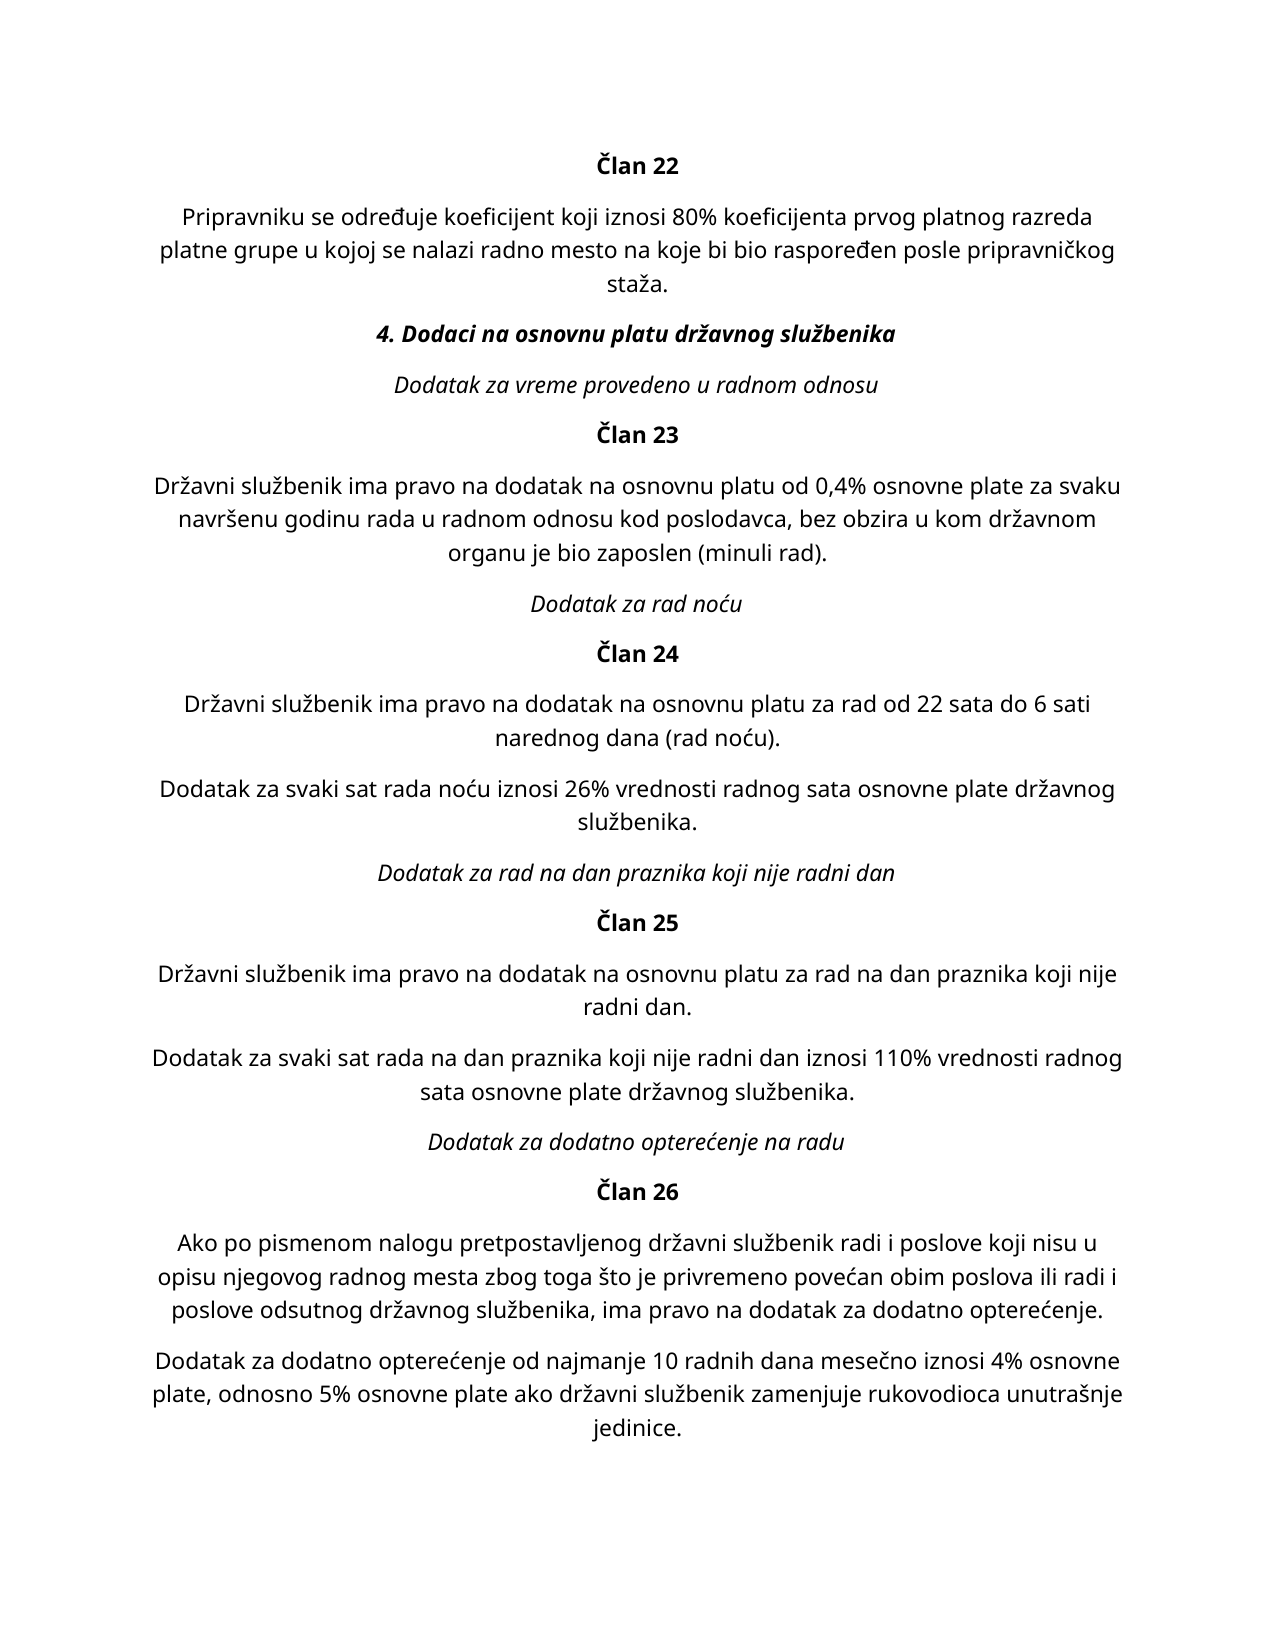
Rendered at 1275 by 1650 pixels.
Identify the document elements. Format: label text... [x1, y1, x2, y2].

text Dodatak za vreme provedeno u radnom odnosu [150, 369, 1125, 400]
text Ako po pismenom nalogu pretpostavljenog državni službenik radi i poslove koji nisu u opisu njegovog radnog mesta zbog toga što je privremeno povećan obim poslova ili radi i poslove odsutnog državnog službenika, ima pravo na dodatak za dodatno opterećenje. [150, 1227, 1125, 1325]
text Član 22 [150, 150, 1125, 181]
text Državni službenik ima pravo na dodatak na osnovnu platu od 0,4% osnovne plate za svaku navršenu godinu rada u radnom odnosu kod poslodavca, bez obzira u kom državnom organu je bio zaposlen (minuli rad). [150, 469, 1125, 568]
text Dodatak za rad noću [150, 587, 1125, 619]
text Državni službenik ima pravo na dodatak na osnovnu platu za rad na dan praznika koji nije radni dan. [150, 957, 1125, 1022]
text Pripravniku se određuje koeficijent koji iznosi 80% koeficijenta prvog platnog razreda platne grupe u kojoj se nalazi radno mesto na koje bi bio raspoređen posle pripravničkog staža. [150, 200, 1125, 299]
text Dodatak za dodatno opterećenje na radu [150, 1126, 1125, 1157]
text Član 26 [150, 1176, 1125, 1207]
text Dodatak za svaki sat rada na dan praznika koji nije radni dan iznosi 110% vrednosti radnog sata osnovne plate državnog službenika. [150, 1042, 1125, 1107]
text Član 25 [150, 907, 1125, 938]
text Dodatak za rad na dan praznika koji nije radni dan [150, 857, 1125, 888]
text Državni službenik ima pravo na dodatak na osnovnu platu za rad od 22 sata do 6 sati narednog dana (rad noću). [150, 688, 1125, 753]
text Dodatak za dodatno opterećenje od najmanje 10 radnih dana mesečno iznosi 4% osnovne plate, odnosno 5% osnovne plate ako državni službenik zamenjuje rukovodioca unutrašnje jedinice. [150, 1344, 1125, 1443]
text Dodatak za svaki sat rada noću iznosi 26% vrednosti radnog sata osnovne plate državnog službenika. [150, 772, 1125, 837]
text Član 24 [150, 638, 1125, 669]
text 4. Dodaci na osnovnu platu državnog službenika [150, 318, 1125, 349]
text Član 23 [150, 419, 1125, 450]
